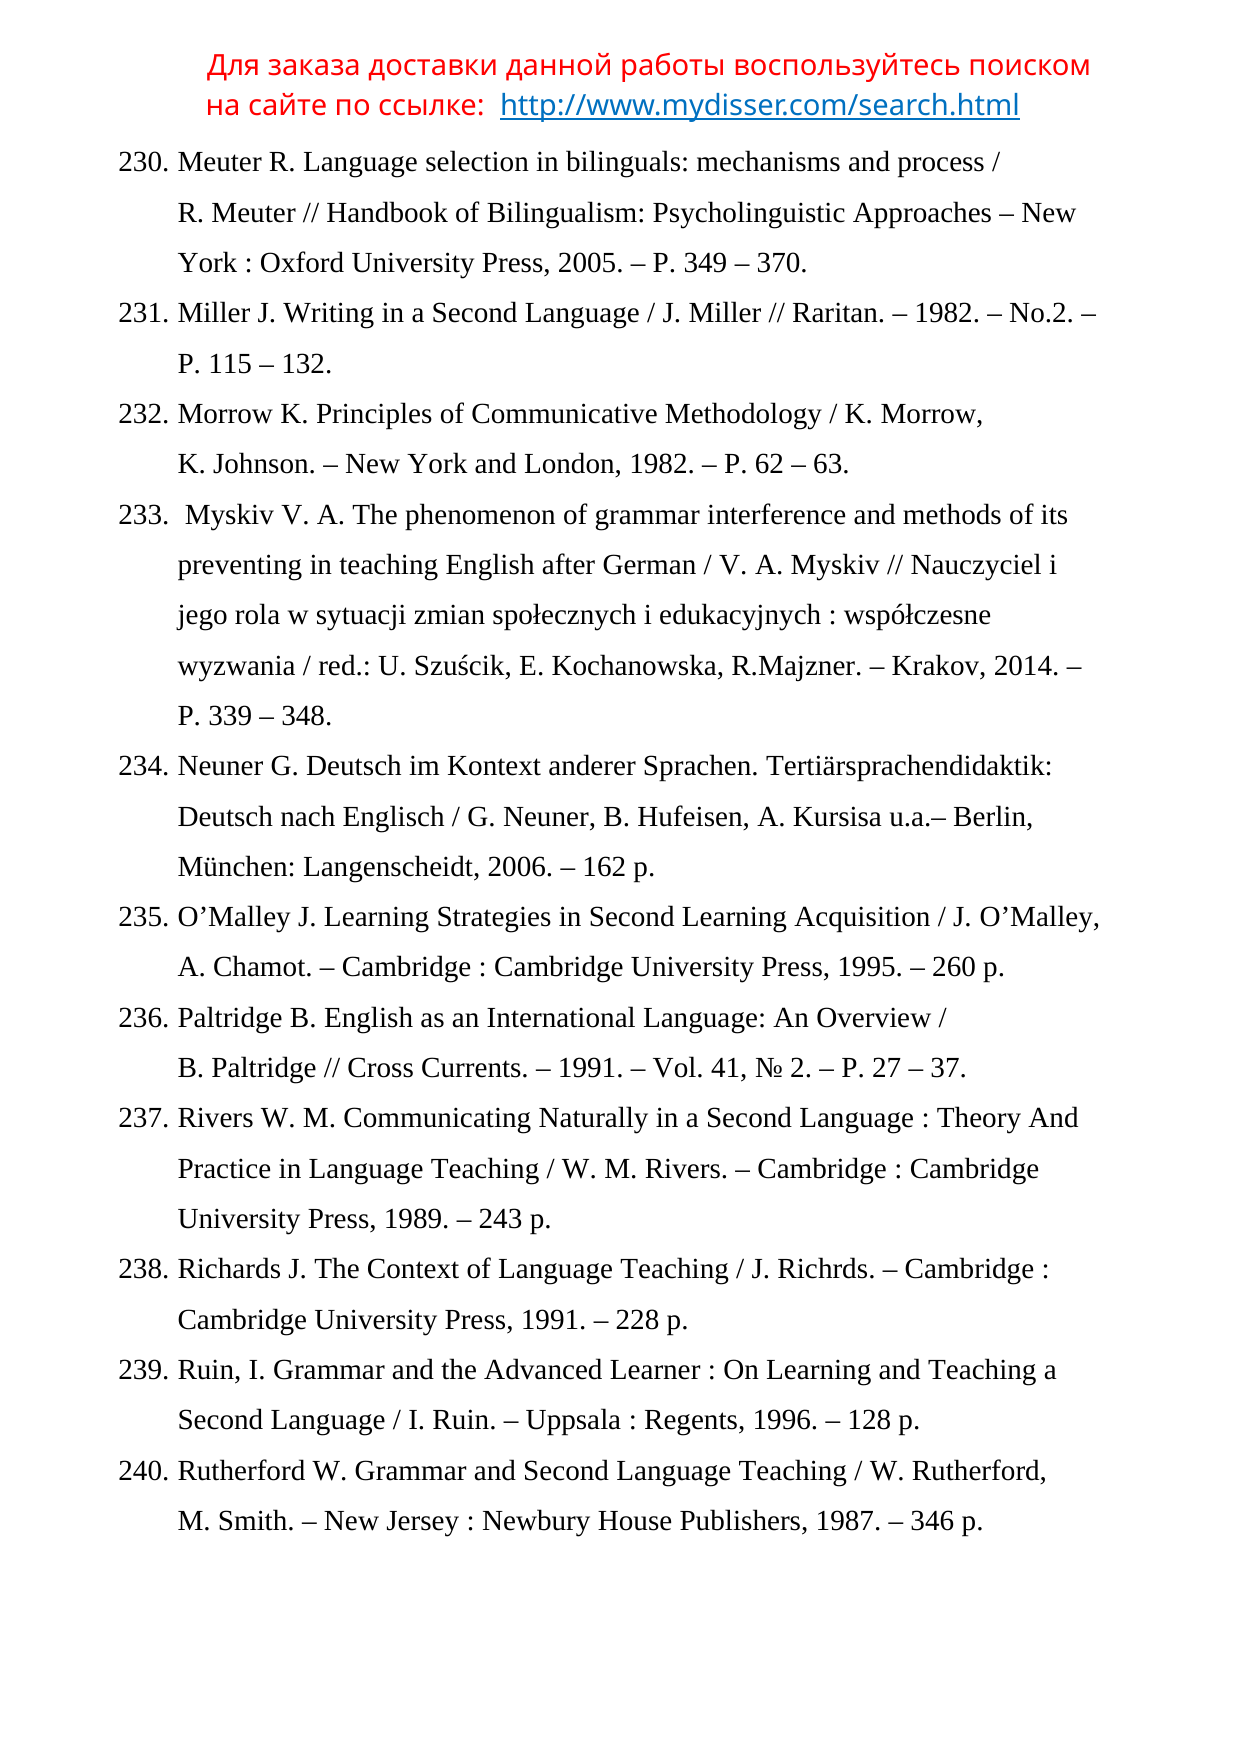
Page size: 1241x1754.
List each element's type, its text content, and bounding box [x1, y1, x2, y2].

list Rutherford W. Grammar and Second Language Teaching / W. Rutherford, M. Smith. – New Jersey : Newbury House Publishers, 1987. – 346 p. [118, 1453, 1107, 1537]
list Paltridge B. English as an International Language: An Overview / B. Paltridge // Cross Currents. – 1991. – Vol. 41, № 2. – Р. 27 – 37. [118, 1000, 1107, 1084]
list Rivers W. M. Communicating Naturally in a Second Language : Theory And Practice in Language Teaching / W. M. Rivers. – Cambridge : Cambridge University Press, 1989. – 243 p. [118, 1101, 1107, 1235]
list Neuner G. Deutsch im Kontext anderer Sprachen. Tertiärsprachendidaktik: Deutsch nach Englisch / G. Neuner, B. Hufeisen, A. Kursisa u.a.– Berlin, München: Langenscheidt, 2006. – 162 p. [118, 748, 1107, 882]
list Ruin, I. Grammar and the Advanced Learner : On Learning and Teaching a Second Language / I. Ruin. – Uppsala : Regents, 1996. – 128 p. [118, 1352, 1107, 1436]
list Morrow K. Principles of Communicative Methodology / K. Morrow, K. Johnson. – New York and London, 1982. – P. 62 – 63. [118, 396, 1107, 480]
list Meuter R. Language selection in bilinguals: mechanisms and process / R. Meuter // Handbook of Bilingualism: Psycholinguistic Approaches – New York : Oxford University Press, 2005. – P. 349 – 370. [118, 144, 1107, 279]
list Miller J. Writing in a Second Language / J. Miller // Raritan. – 1982. – No.2. – P. 115 – 132. [118, 296, 1107, 379]
list O’Malley J. Learning Strategies in Second Learning Acquisition / J. O’Malley, A. Chamot. – Cambridge : Cambridge University Press, 1995. – 260 p. [118, 899, 1107, 983]
list Myskiv V. A. The phenomenon of grammar interference and methods of its preventing in teaching English after German / V. A. Myskiv // Nauczyсiel i jego rola w sytuacji zmian społecznych i edukacyjnych : współczesne wyzwania / red.: U. Szuścik, E. Kochanowska, R.Majzner. – Krakov, 2014. – Р. 339 – 348. [118, 497, 1107, 732]
list Richards J. The Context of Language Teaching / J. Richrds. – Cambridge : Cambridge University Press, 1991. – 228 p. [118, 1251, 1107, 1335]
